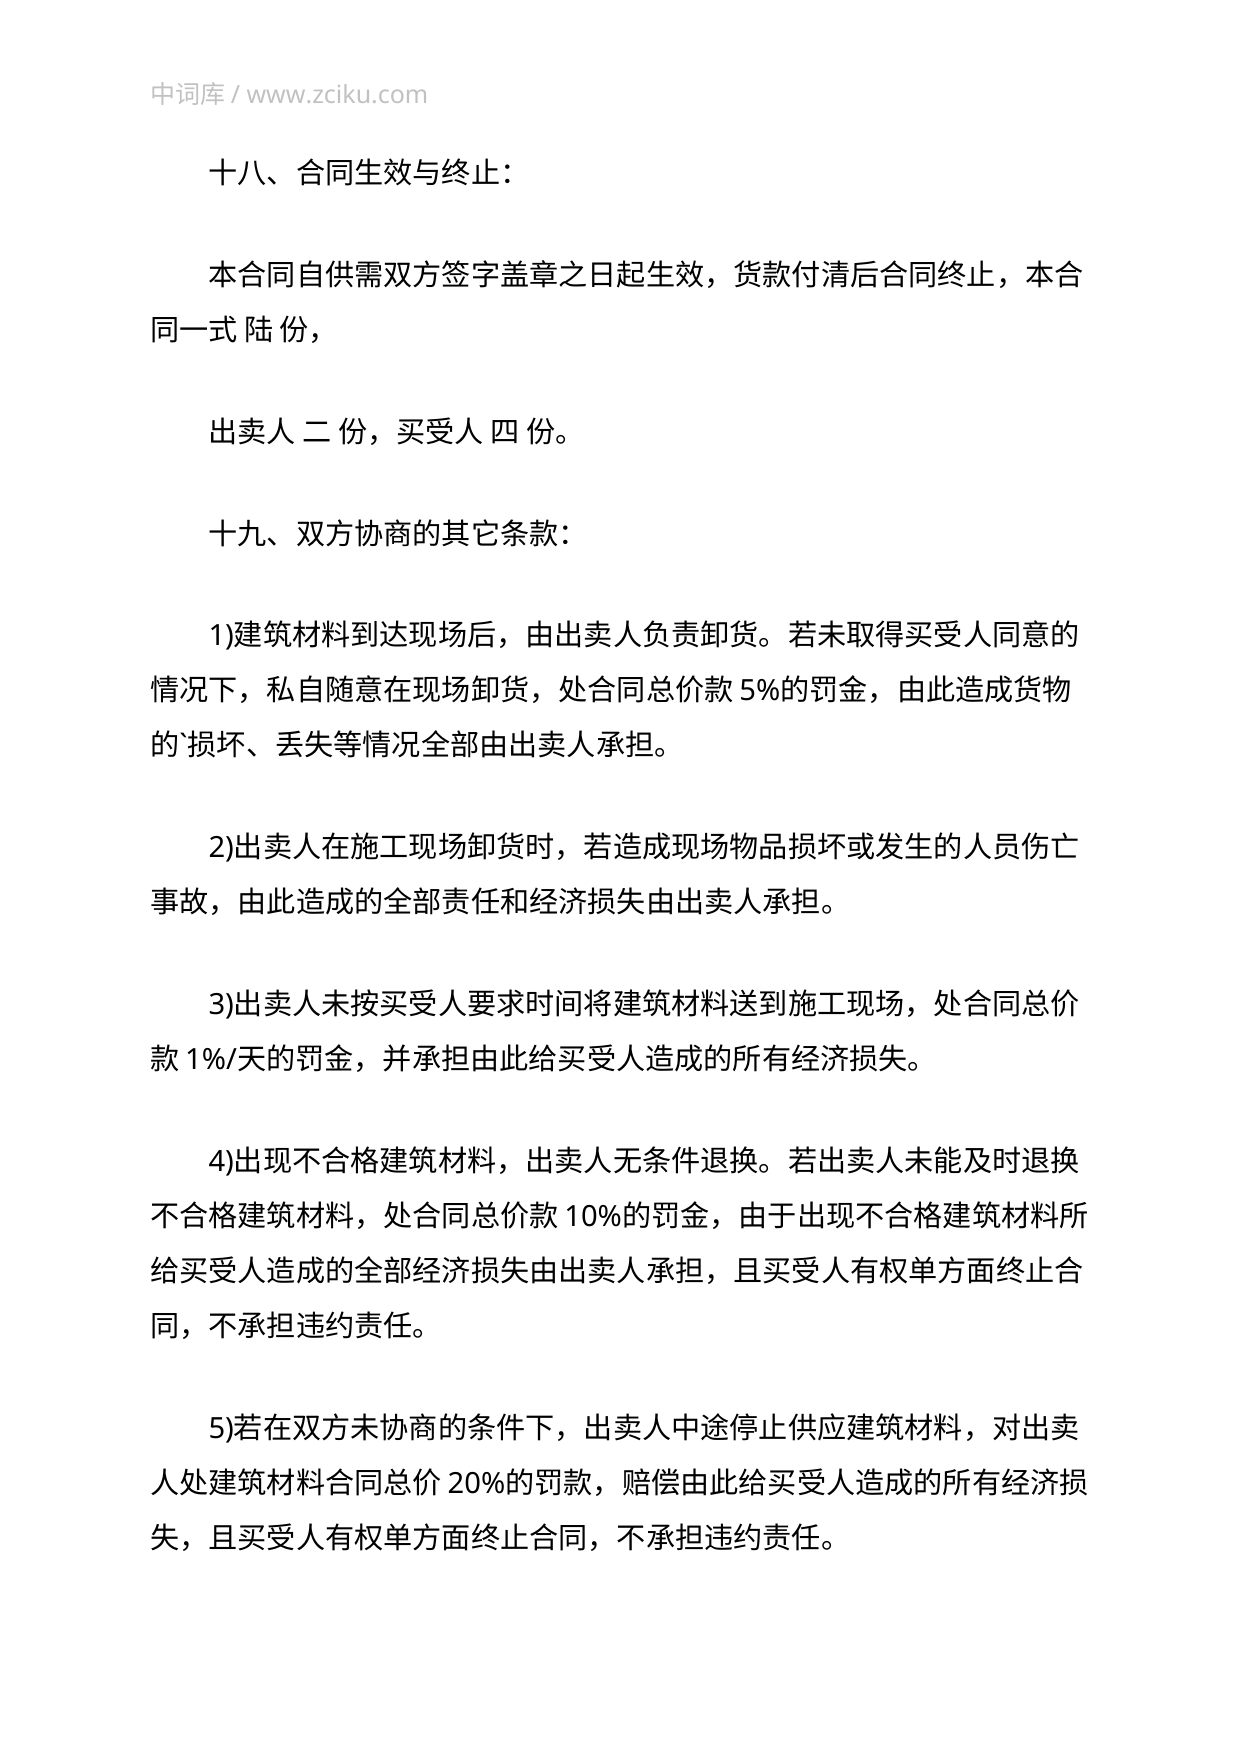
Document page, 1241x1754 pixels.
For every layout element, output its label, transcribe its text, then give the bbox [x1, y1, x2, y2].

text 5)若在双方未协商的条件下，出卖人中途停止供应建筑材料，对出卖人处建筑材料合同总价20%的罚款，赔偿由此给买受人造成的所有经济损失，且买受人有权单方面终止合同，不承担违约责任。 [150, 1404, 1090, 1557]
text 十八、合同生效与终止： [150, 150, 1090, 192]
text 2)出卖人在施工现场卸货时，若造成现场物品损坏或发生的人员伤亡事故，由此造成的全部责任和经济损失由出卖人承担。 [150, 824, 1090, 921]
text 出卖人 二 份，买受人 四 份。 [150, 408, 1090, 451]
text 十九、双方协商的其它条款： [150, 510, 1090, 552]
text 本合同自供需双方签字盖章之日起生效，货款付清后合同终止，本合同一式 陆 份， [150, 252, 1090, 349]
text 1)建筑材料到达现场后，由出卖人负责卸货。若未取得买受人同意的情况下，私自随意在现场卸货，处合同总价款5%的罚金，由此造成货物的`损坏、丢失等情况全部由出卖人承担。 [150, 612, 1090, 764]
text 4)出现不合格建筑材料，出卖人无条件退换。若出卖人未能及时退换不合格建筑材料，处合同总价款10%的罚金，由于出现不合格建筑材料所给买受人造成的全部经济损失由出卖人承担，且买受人有权单方面终止合同，不承担违约责任。 [150, 1138, 1090, 1345]
text 3)出卖人未按买受人要求时间将建筑材料送到施工现场，处合同总价款1%/天的罚金，并承担由此给买受人造成的所有经济损失。 [150, 981, 1090, 1078]
